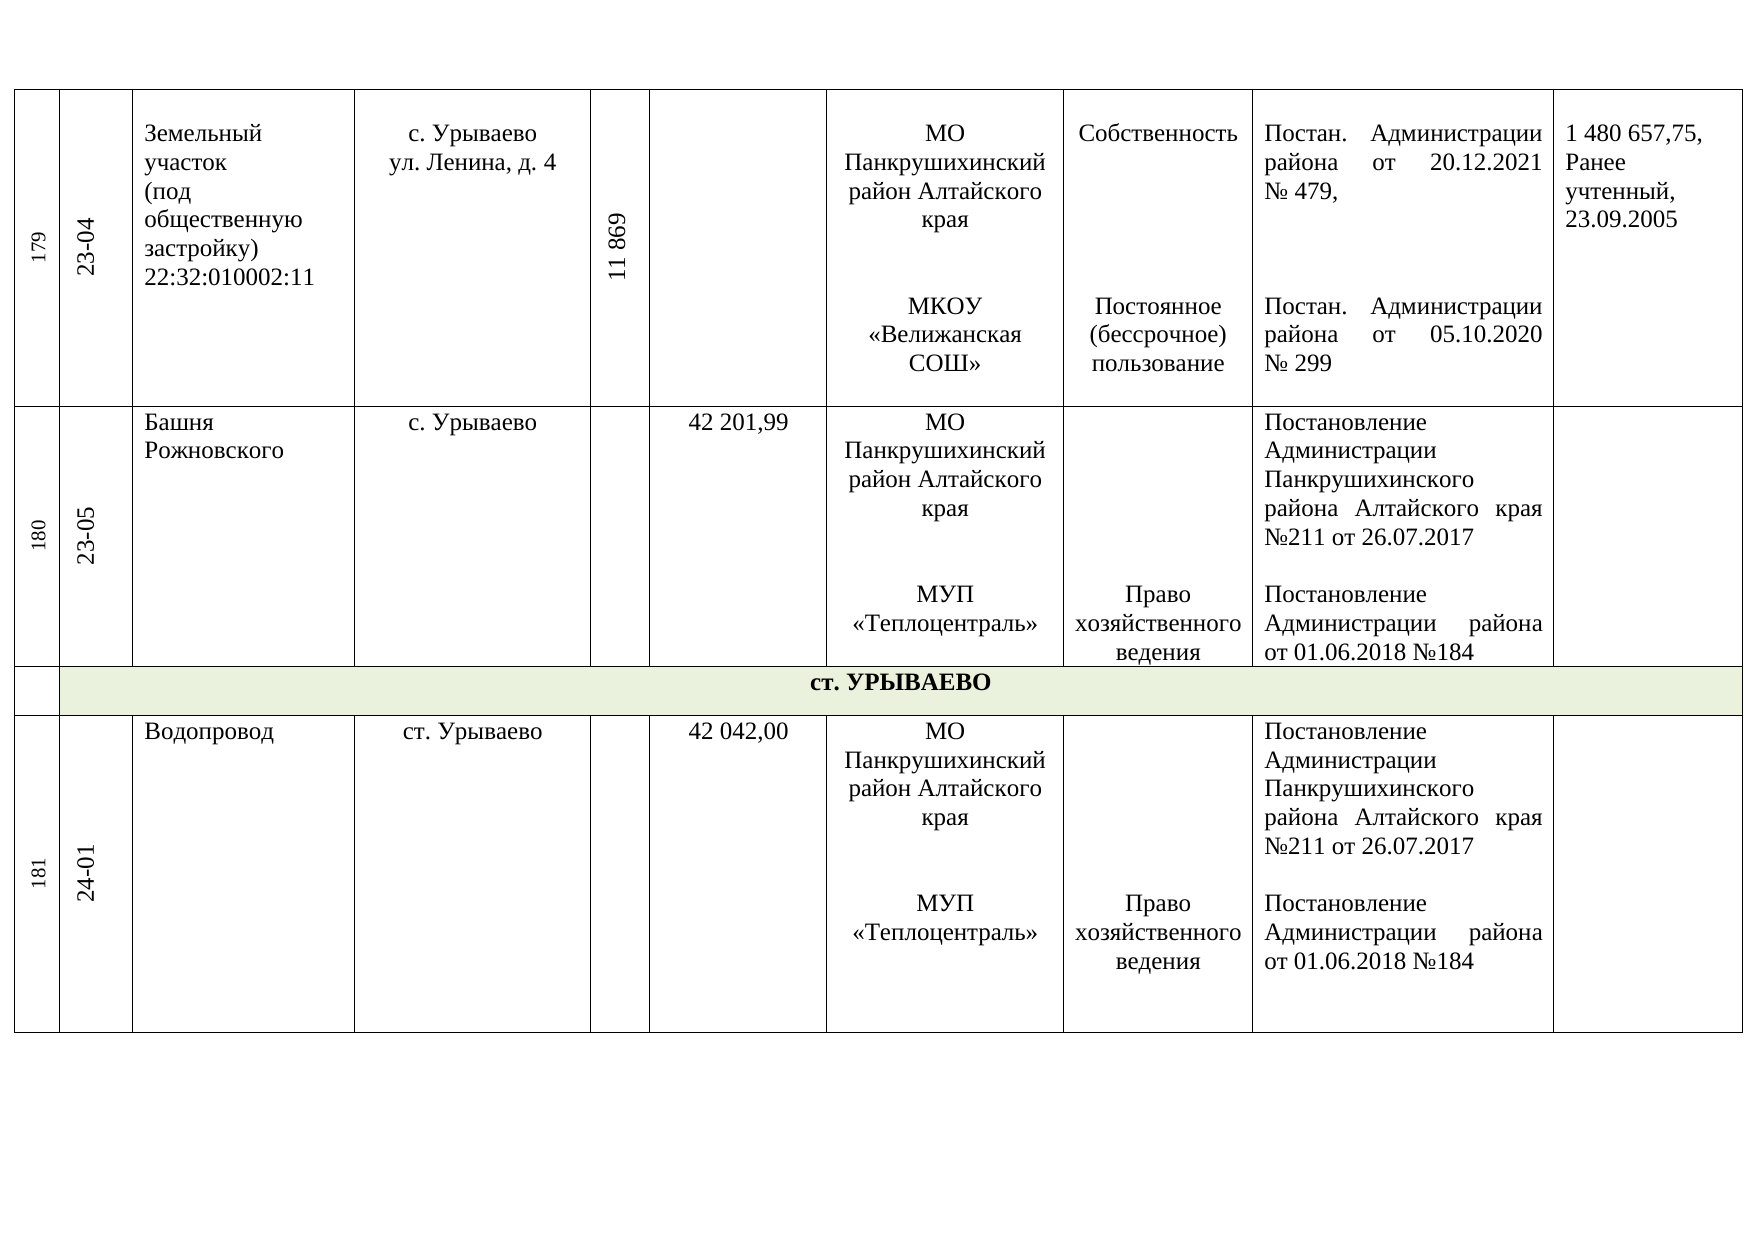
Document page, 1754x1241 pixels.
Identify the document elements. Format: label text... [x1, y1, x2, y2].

table_cell 42 201,99 [650, 407, 826, 666]
table_cell Постановление Администрации Панкрушихинского района Алтайского края №211 от 26.07.2017 Постановление Администрации района от 01.06.2018 №184 [1253, 407, 1553, 666]
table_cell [355, 90, 590, 406]
table_cell 11 869 [591, 90, 649, 406]
table_cell Постан. Администрации района от 20.12.2021 № 479, Постан. Администрации района от 05.10.2020 № 299 [1253, 90, 1553, 406]
table_cell Водопровод [133, 716, 354, 1032]
table_cell ст. Урываево [355, 716, 590, 1032]
table_cell 24-01 [60, 716, 132, 1032]
table_cell 181 [15, 716, 59, 1032]
table_cell [591, 407, 649, 666]
table_cell Башня Рожновского [133, 407, 354, 666]
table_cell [1064, 716, 1252, 1032]
table_cell МО Панкрушихинский район Алтайского края МУП «Теплоцентраль» [827, 407, 1063, 666]
table_cell [1554, 407, 1742, 666]
table_cell с. Урываево [355, 407, 590, 666]
table_cell 1 480 657,75, Ранее учтенный, 23.09.2005 [1554, 90, 1742, 406]
table_cell Собственность Постоянное (бессрочное) пользование [1064, 90, 1252, 406]
table_cell [15, 667, 59, 715]
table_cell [1253, 716, 1553, 1032]
table_cell Право хозяйственного ведения [1064, 407, 1252, 666]
table_cell 42 042,00 [650, 716, 826, 1032]
table_cell [650, 90, 826, 406]
table_cell 180 [15, 407, 59, 666]
table_cell [1554, 716, 1742, 1032]
table_cell Земельный участок (под общественную застройку) 22:32:010002:11 [133, 90, 354, 406]
table_cell ст. УРЫВАЕВО [60, 667, 1742, 715]
table_cell 23-05 [60, 407, 132, 666]
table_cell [827, 90, 1063, 406]
table_cell [591, 716, 649, 1032]
table_cell 23-04 [60, 90, 132, 406]
table_cell 179 [15, 90, 59, 406]
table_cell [827, 716, 1063, 1032]
